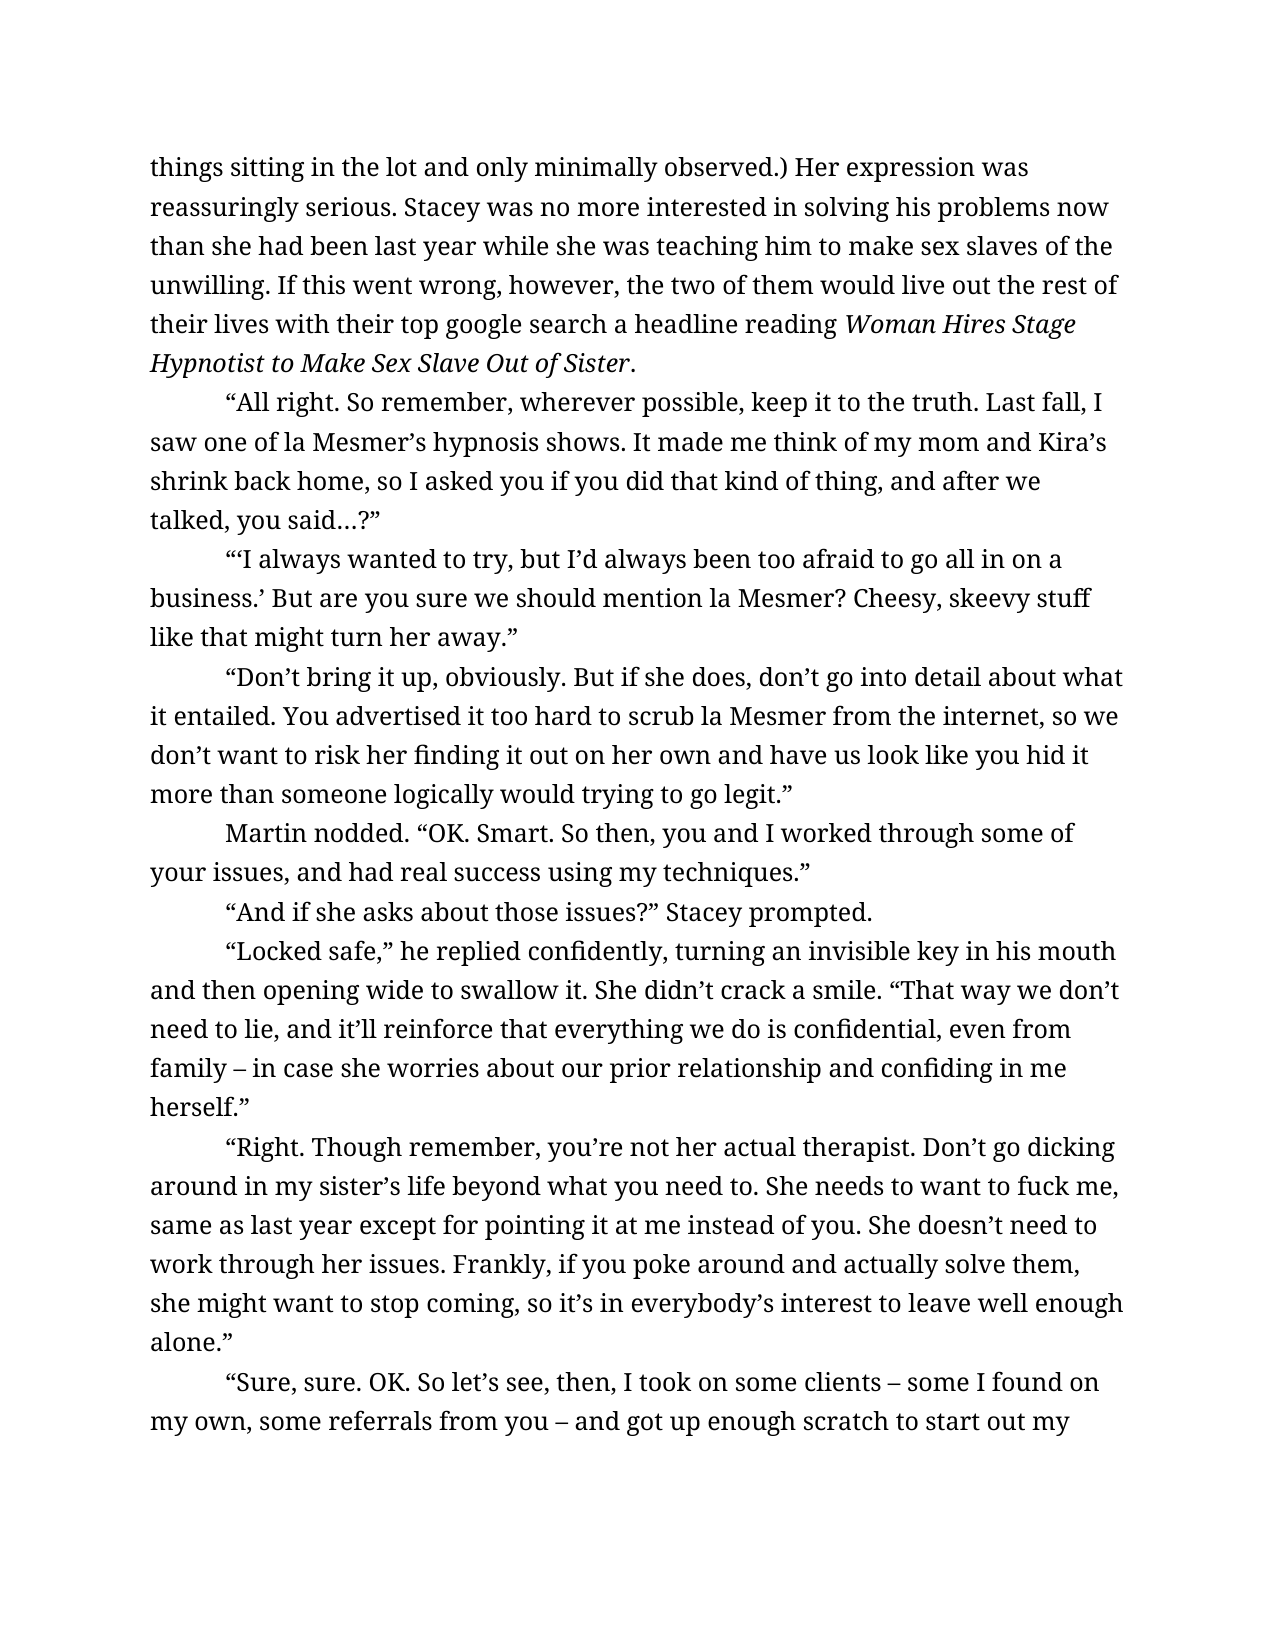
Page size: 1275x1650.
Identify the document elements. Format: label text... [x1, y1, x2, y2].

text “All right. So remember, wherever possible, keep it to the truth. Last fall, I saw one of la Mesmer’s hypnosis shows. It made me think of my mom and Kira’s shrink back home, so I asked you if you did that kind of thing, and after we talked, you said…?” [150, 385, 1125, 537]
text “‘I always wanted to try, but I’d always been too afraid to go all in on a business.’ But are you sure we should mention la Mesmer? Cheesy, skeevy stuff like that might turn her away.” [150, 542, 1125, 654]
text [150, 150, 1125, 380]
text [150, 1364, 1125, 1437]
text Martin nodded. “OK. Smart. So then, you and I worked through some of your issues, and had real success using my techniques.” [150, 816, 1125, 889]
text “Locked safe,” he replied confidently, turning an invisible key in his mouth and then opening wide to swallow it. She didn’t crack a smile. “That way we don’t need to lie, and it’ll reinforce that everything we do is confidential, even from family – in case she worries about our prior relationship and confiding in me herself.” [150, 933, 1125, 1124]
text “Don’t bring it up, obviously. But if she does, don’t go into detail about what it entailed. You advertised it too hard to scrub la Mesmer from the internet, so we don’t want to risk her finding it out on her own and have us look like you hid it more than someone logically would trying to go legit.” [150, 659, 1125, 811]
text “Right. Though remember, you’re not her actual therapist. Don’t go dicking around in my sister’s life beyond what you need to. She needs to want to fuck me, same as last year except for pointing it at me instead of you. She doesn’t need to work through her issues. Frankly, if you poke around and actually solve them, she might want to stop coming, so it’s in everybody’s interest to leave well enough alone.” [150, 1129, 1125, 1359]
text “And if she asks about those issues?” Stacey prompted. [150, 894, 1125, 928]
